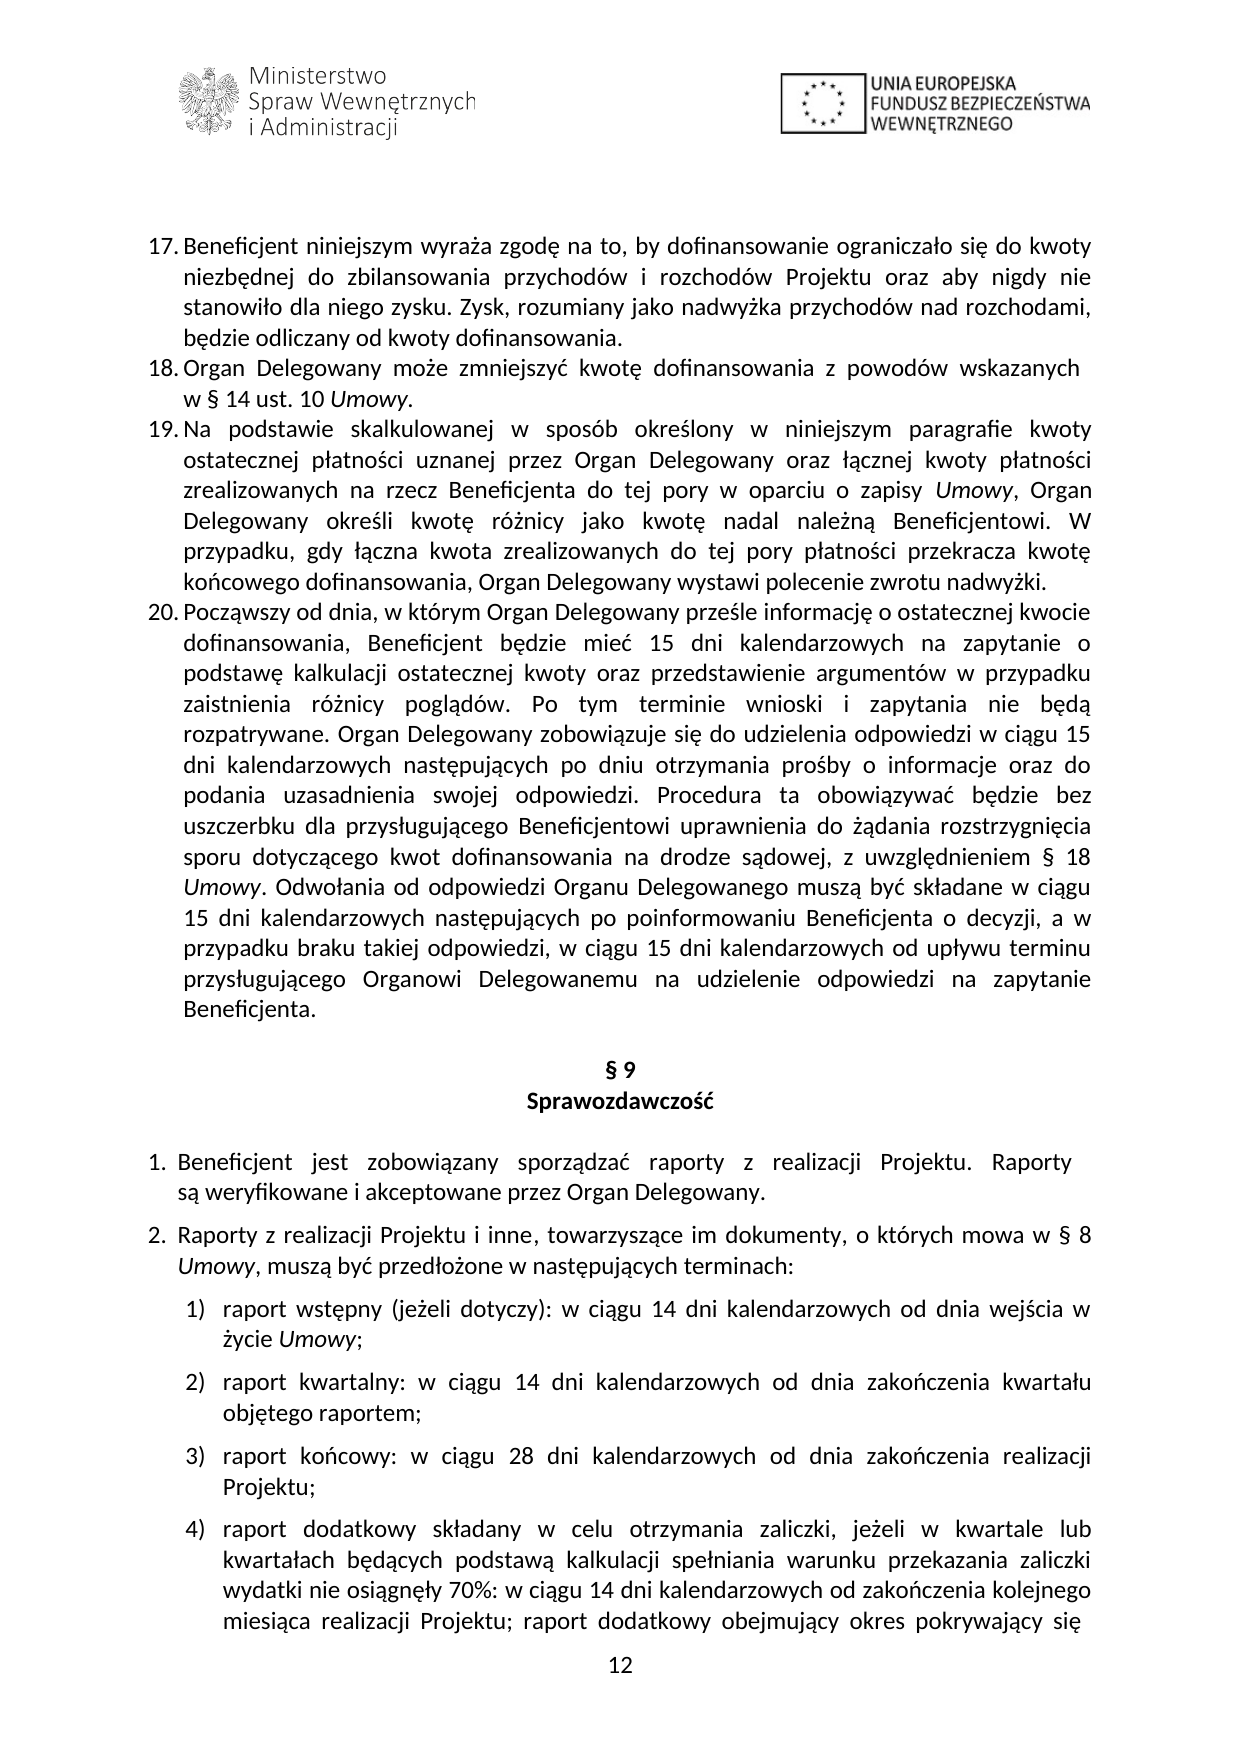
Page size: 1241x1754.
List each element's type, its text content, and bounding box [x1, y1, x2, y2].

text § 9 [148, 1054, 1092, 1085]
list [185, 1514, 1092, 1636]
picture [178, 67, 475, 140]
list raport wstępny (jeżeli dotyczy): w ciągu 14 dni kalendarzowych od dnia wejścia w życie Umowy; [185, 1293, 1092, 1354]
list raport końcowy: w ciągu 28 dni kalendarzowych od dnia zakończenia realizacji Projektu; [185, 1440, 1092, 1501]
list Raporty z realizacji Projektu i inne, towarzyszące im dokumenty, o których mowa w § 8 Umowy, muszą być przedłożone w następujących terminach: [148, 1219, 1092, 1281]
text Sprawozdawczość [148, 1085, 1092, 1115]
list Począwszy od dnia, w którym Organ Delegowany prześle informację o ostatecznej kwocie dofinansowania, Beneficjent będzie mieć 15 dni kalendarzowych na zapytanie o podstawę kalkulacji ostatecznej kwoty oraz przedstawienie argumentów w przypadku zaistnienia różnicy poglądów. Po tym terminie wnioski i zapytania nie będą rozpatrywane. Organ Delegowany zobowiązuje się do udzielenia odpowiedzi w ciągu 15 dni kalendarzowych następujących po dniu otrzymania prośby o informacje oraz do podania uzasadnienia swojej odpowiedzi. Procedura ta obowiązywać będzie bez uszczerbku dla przysługującego Beneficjentowi uprawnienia do żądania rozstrzygnięcia sporu dotyczącego kwot dofinansowania na drodze sądowej, z uwzględnieniem § 18 Umowy. Odwołania od odpowiedzi Organu Delegowanego muszą być składane w ciągu 15 dni kalendarzowych następujących po poinformowaniu Beneficjenta o decyzji, a w przypadku braku takiej odpowiedzi, w ciągu 15 dni kalendarzowych od upływu terminu przysługującego Organowi Delegowanemu na udzielenie odpowiedzi na zapytanie Beneficjenta. [148, 597, 1092, 1024]
list Na podstawie skalkulowanej w sposób określony w niniejszym paragrafie kwoty ostatecznej płatności uznanej przez Organ Delegowany oraz łącznej kwoty płatności zrealizowanych na rzecz Beneficjenta do tej pory w oparciu o zapisy Umowy, Organ Delegowany określi kwotę różnicy jako kwotę nadal należną Beneficjentowi. W przypadku, gdy łączna kwota zrealizowanych do tej pory płatności przekracza kwotę końcowego dofinansowania, Organ Delegowany wystawi polecenie zwrotu nadwyżki. [148, 413, 1092, 597]
list Organ Delegowany może zmniejszyć kwotę dofinansowania z powodów wskazanych w § 14 ust. 10 Umowy. [148, 352, 1092, 413]
picture [780, 73, 1090, 134]
list Beneficjent jest zobowiązany sporządzać raporty z realizacji Projektu. Raporty są weryfikowane i akceptowane przez Organ Delegowany. [148, 1146, 1092, 1207]
list Beneficjent niniejszym wyraża zgodę na to, by dofinansowanie ograniczało się do kwoty niezbędnej do zbilansowania przychodów i rozchodów Projektu oraz aby nigdy nie stanowiło dla niego zysku. Zysk, rozumiany jako nadwyżka przychodów nad rozchodami, będzie odliczany od kwoty dofinansowania. [148, 230, 1092, 352]
list raport kwartalny: w ciągu 14 dni kalendarzowych od dnia zakończenia kwartału objętego raportem; [185, 1367, 1092, 1428]
